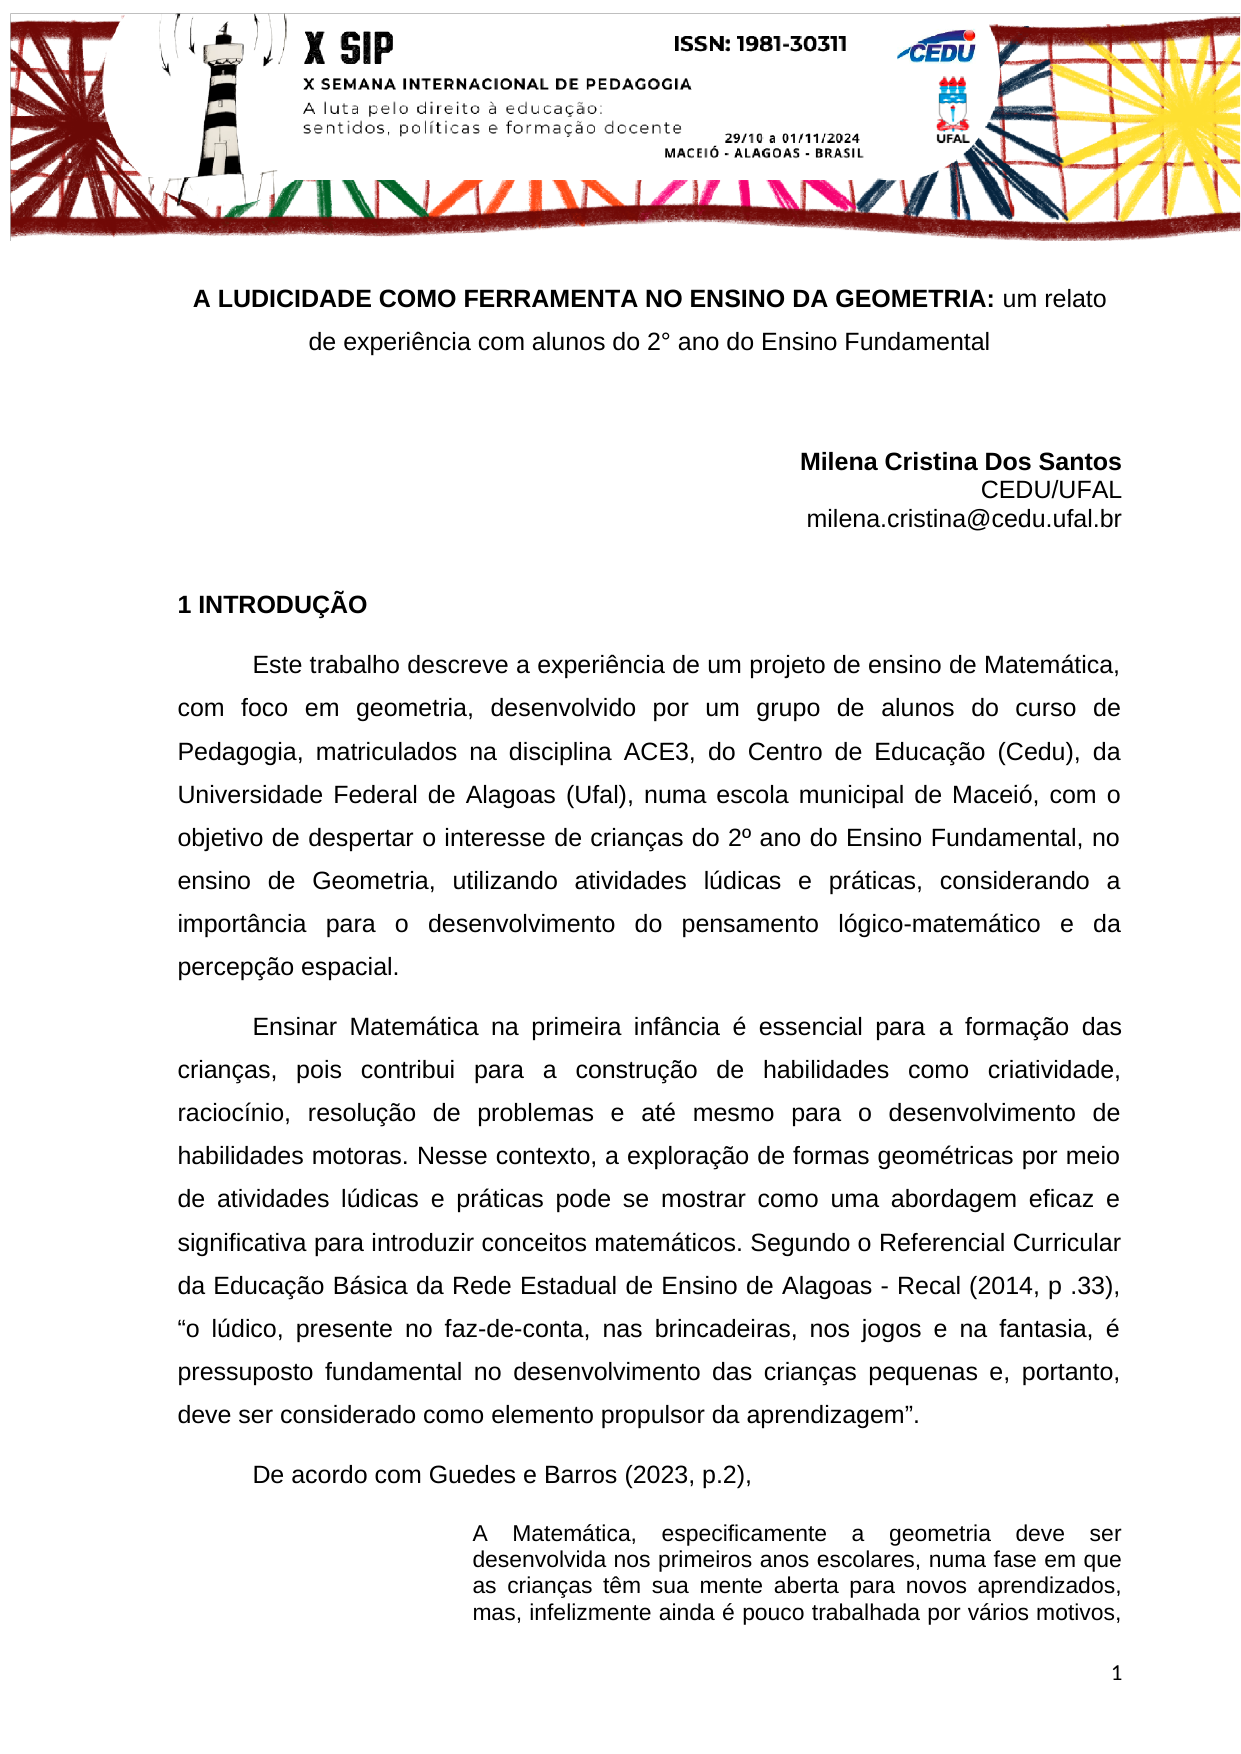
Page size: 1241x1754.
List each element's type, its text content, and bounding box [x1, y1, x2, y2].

text Milena Cristina Dos Santos [177, 447, 1122, 475]
text milena.cristina@cedu.ufal.br [177, 504, 1122, 533]
text Ensinar Matemática na primeira infância é essencial para a formação das crianças, pois contribui para a construção de habilidades como criatividade, raciocínio, resolução de problemas e até mesmo para o desenvolvimento de habilidades motoras. Nesse contexto, a exploração de formas geométricas por meio de atividades lúdicas e práticas pode se mostrar como uma abordagem eficaz e significativa para introduzir conceitos matemáticos. Segundo o Referencial Curricular da Educação Básica da Rede Estadual de Ensino de Alagoas - Recal (2014, p .33), “o lúdico, presente no faz-de-conta, nas brincadeiras, nos jogos e na fantasia, é pressuposto fundamental no desenvolvimento das crianças pequenas e, portanto, deve ser considerado como elemento propulsor da aprendizagem”. [177, 1012, 1122, 1429]
text A LUDICIDADE COMO FERRAMENTA NO ENSINO DA GEOMETRIA: um relato de experiência com alunos do 2° ano do Ensino Fundamental [177, 284, 1122, 356]
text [472, 1519, 1122, 1625]
text Este trabalho descreve a experiência de um projeto de ensino de Matemática, com foco em geometria, desenvolvido por um grupo de alunos do curso de Pedagogia, matriculados na disciplina ACE3, do Centro de Educação (Cedu), da Universidade Federal de Alagoas (Ufal), numa escola municipal de Maceió, com o objetivo de despertar o interesse de crianças do 2º ano do Ensino Fundamental, no ensino de Geometria, utilizando atividades lúdicas e práticas, considerando a importância para o desenvolvimento do pensamento lógico-matemático e da percepção espacial. [177, 650, 1122, 981]
text De acordo com Guedes e Barros (2023, p.2), [177, 1460, 1122, 1488]
picture [8, 11, 1241, 242]
text CEDU/UFAL [177, 475, 1122, 504]
text 1 INTRODUÇÃO [177, 590, 1122, 619]
